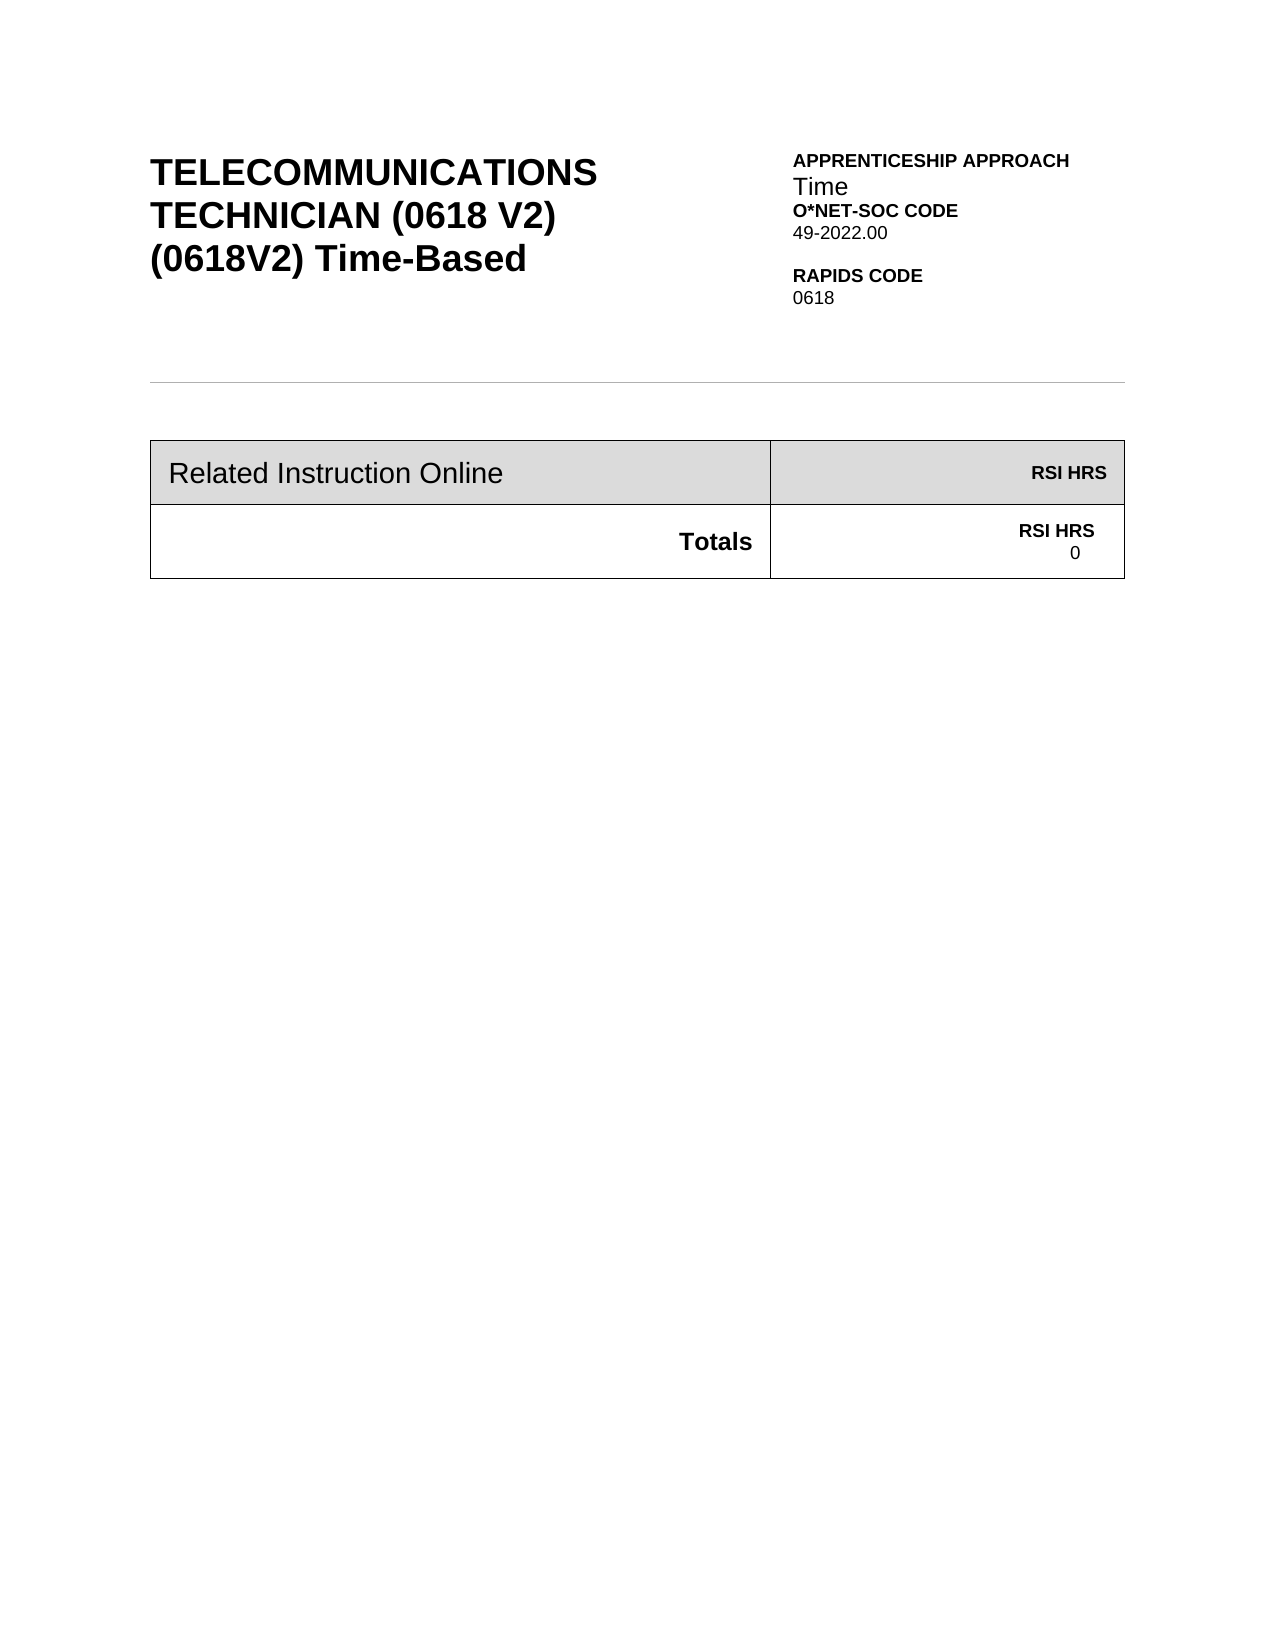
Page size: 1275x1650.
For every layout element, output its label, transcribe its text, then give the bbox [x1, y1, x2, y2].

table_cell Totals [151, 505, 770, 578]
text 49-2022.00 [793, 222, 1125, 243]
text O*NET-SOC CODE [793, 200, 1125, 222]
text TELECOMMUNICATIONS TECHNICIAN (0618 V2) (0618V2) Time-Based [150, 150, 719, 279]
text RAPIDS CODE [793, 265, 1125, 287]
text APPRENTICESHIP APPROACH [793, 150, 1125, 172]
table_header Related Instruction Online [151, 441, 770, 504]
table_header RSI HRS [771, 441, 1124, 504]
table_cell RSI HRS 0 [771, 505, 1124, 578]
text 0618 [793, 287, 1125, 308]
text Time [793, 172, 1125, 200]
